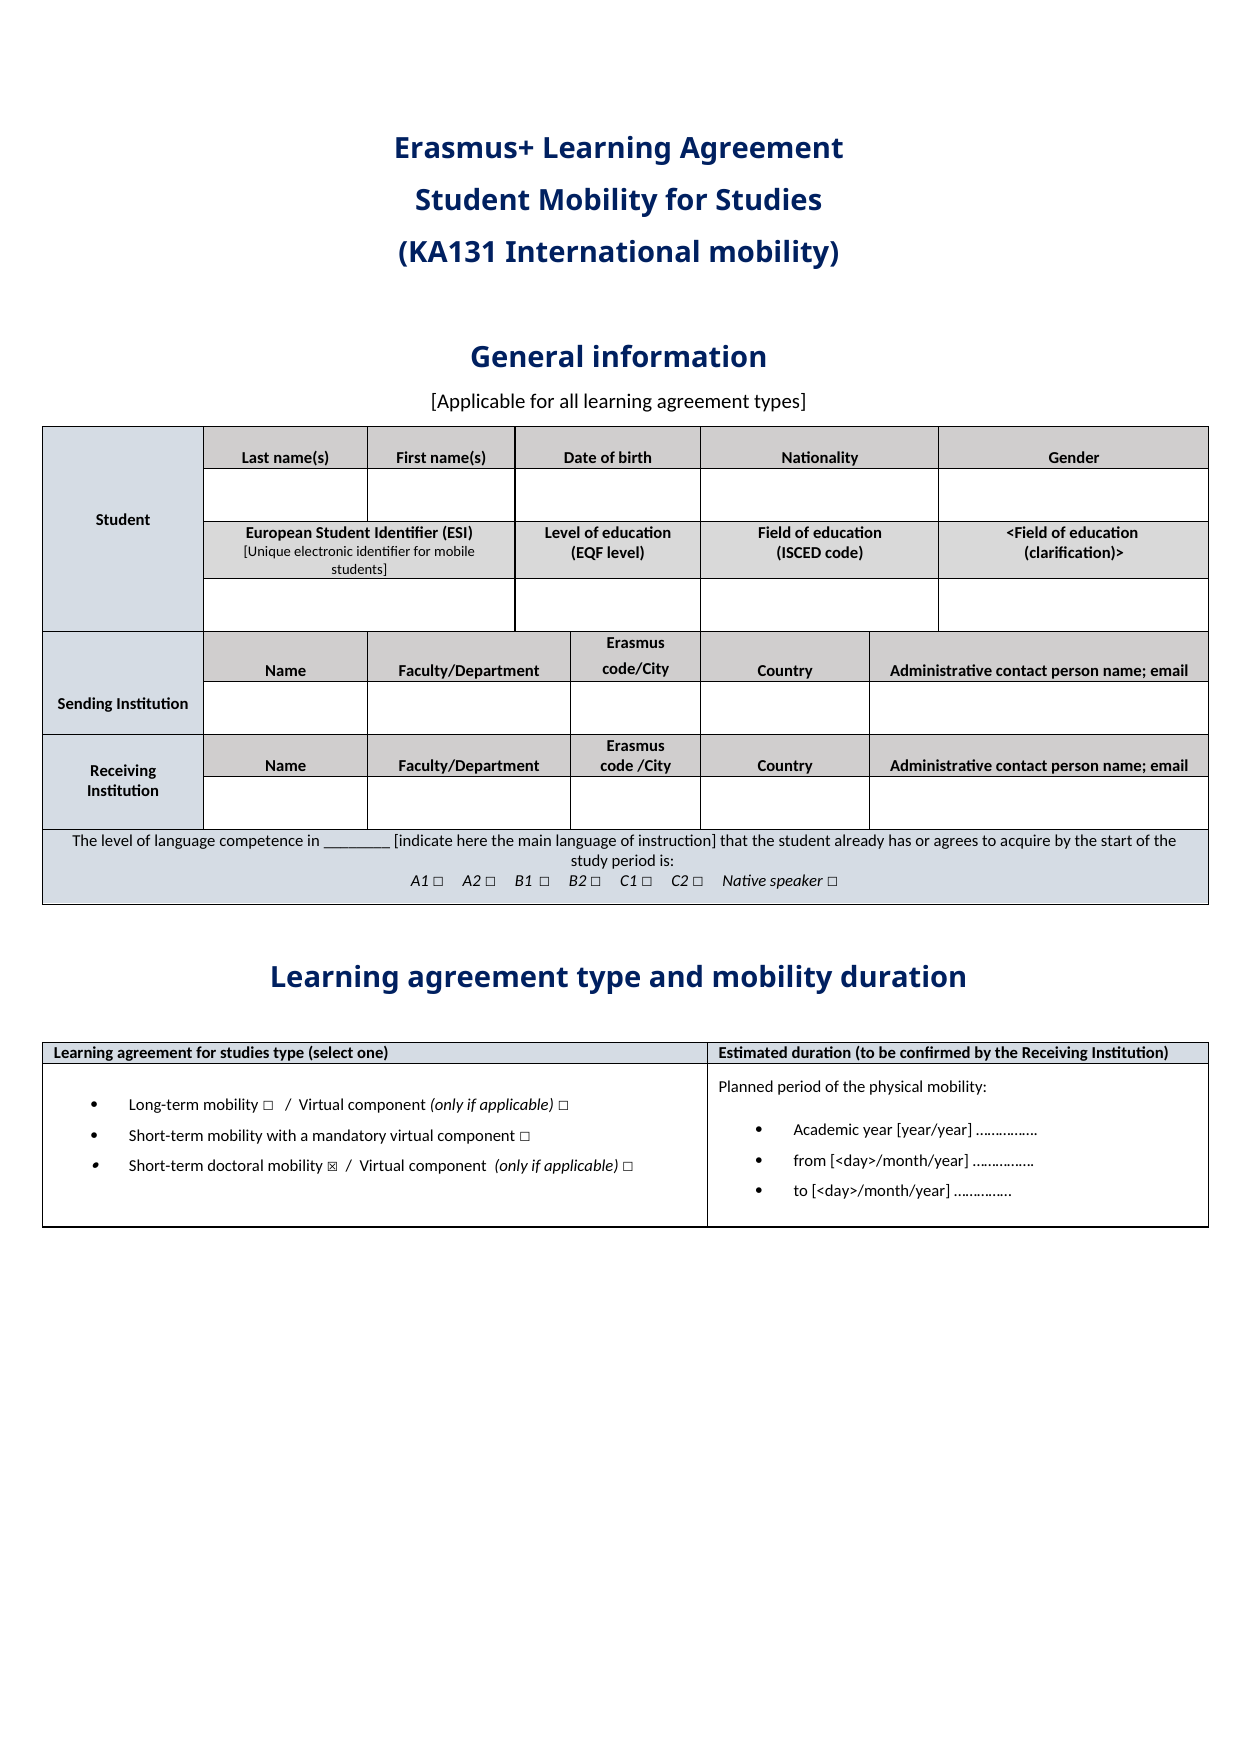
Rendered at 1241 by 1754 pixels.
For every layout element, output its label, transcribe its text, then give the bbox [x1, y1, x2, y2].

table_cell Field of education (ISCED code) [701, 522, 938, 578]
table_cell Planned period of the physical mobility: Academic year [year/year] ……………. from [<day>/month/year] ……………. to [<day>/month/year] …………… [708, 1064, 1208, 1226]
table_cell Erasmus code/City [571, 632, 700, 681]
table_cell [939, 579, 1208, 631]
table_cell [204, 469, 367, 521]
text [Applicable for all learning agreement types] [75, 388, 1162, 413]
table_cell Erasmus code /City [571, 735, 700, 776]
table_cell Country [701, 735, 869, 776]
table_cell [204, 682, 367, 734]
table_cell Long-term mobility / Virtual component (only if applicable) Short-term mobility with a mandatory virtual component Short-term doctoral mobility / Virtual component (only if applicable) [43, 1064, 707, 1226]
table_header Gender [939, 427, 1208, 468]
table_cell Receiving Institution [43, 735, 203, 829]
table_cell [368, 469, 514, 521]
table_cell [204, 777, 367, 829]
table_cell [701, 682, 869, 734]
text (KA131 International mobility) [75, 232, 1162, 271]
table_header Last name(s) [204, 427, 367, 468]
text General information [75, 336, 1162, 376]
table_cell Administrative contact person name; email [870, 735, 1208, 776]
table_cell Faculty/Department [368, 735, 570, 776]
table_cell [571, 682, 700, 734]
table_cell Country [701, 632, 869, 681]
table_cell [368, 777, 570, 829]
table_cell Name [204, 735, 367, 776]
table_cell Faculty/Department [368, 632, 570, 681]
table_header Learning agreement for studies type (select one) [43, 1043, 707, 1063]
table_header First name(s) [368, 427, 514, 468]
table_cell The level of language competence in ________ [indicate here the main language of instruction] that the student already has or agrees to acquire by the start of the study period is: A1 A2 B1 B2 C1 C2 Native speaker [43, 830, 1208, 903]
table_cell [701, 579, 938, 631]
table_cell [516, 469, 700, 521]
table_header Estimated duration (to be confirmed by the Receiving Institution) [708, 1043, 1208, 1063]
table_cell [701, 469, 938, 521]
table_cell [516, 579, 700, 631]
table_cell [939, 469, 1208, 521]
table_cell Sending Institution [43, 632, 203, 734]
table_cell [870, 682, 1208, 734]
table_header Date of birth [516, 427, 700, 468]
table_cell [701, 777, 869, 829]
table_cell European Student Identifier (ESI) [Unique electronic identifier for mobile students] [204, 522, 514, 578]
text Student Mobility for Studies [75, 179, 1162, 219]
table_cell [204, 579, 514, 631]
text Learning agreement type and mobility duration [75, 957, 1162, 996]
table_cell <Field of education (clarification)> [939, 522, 1208, 578]
text Erasmus+ Learning Agreement [75, 127, 1162, 167]
table_cell [571, 777, 700, 829]
table_cell [368, 682, 570, 734]
table_header Student [43, 427, 203, 631]
table_cell Administrative contact person name; email [870, 632, 1208, 681]
table_cell [870, 777, 1208, 829]
table_cell Level of education (EQF level) [516, 522, 700, 578]
table_cell Name [204, 632, 367, 681]
table_header Nationality [701, 427, 938, 468]
